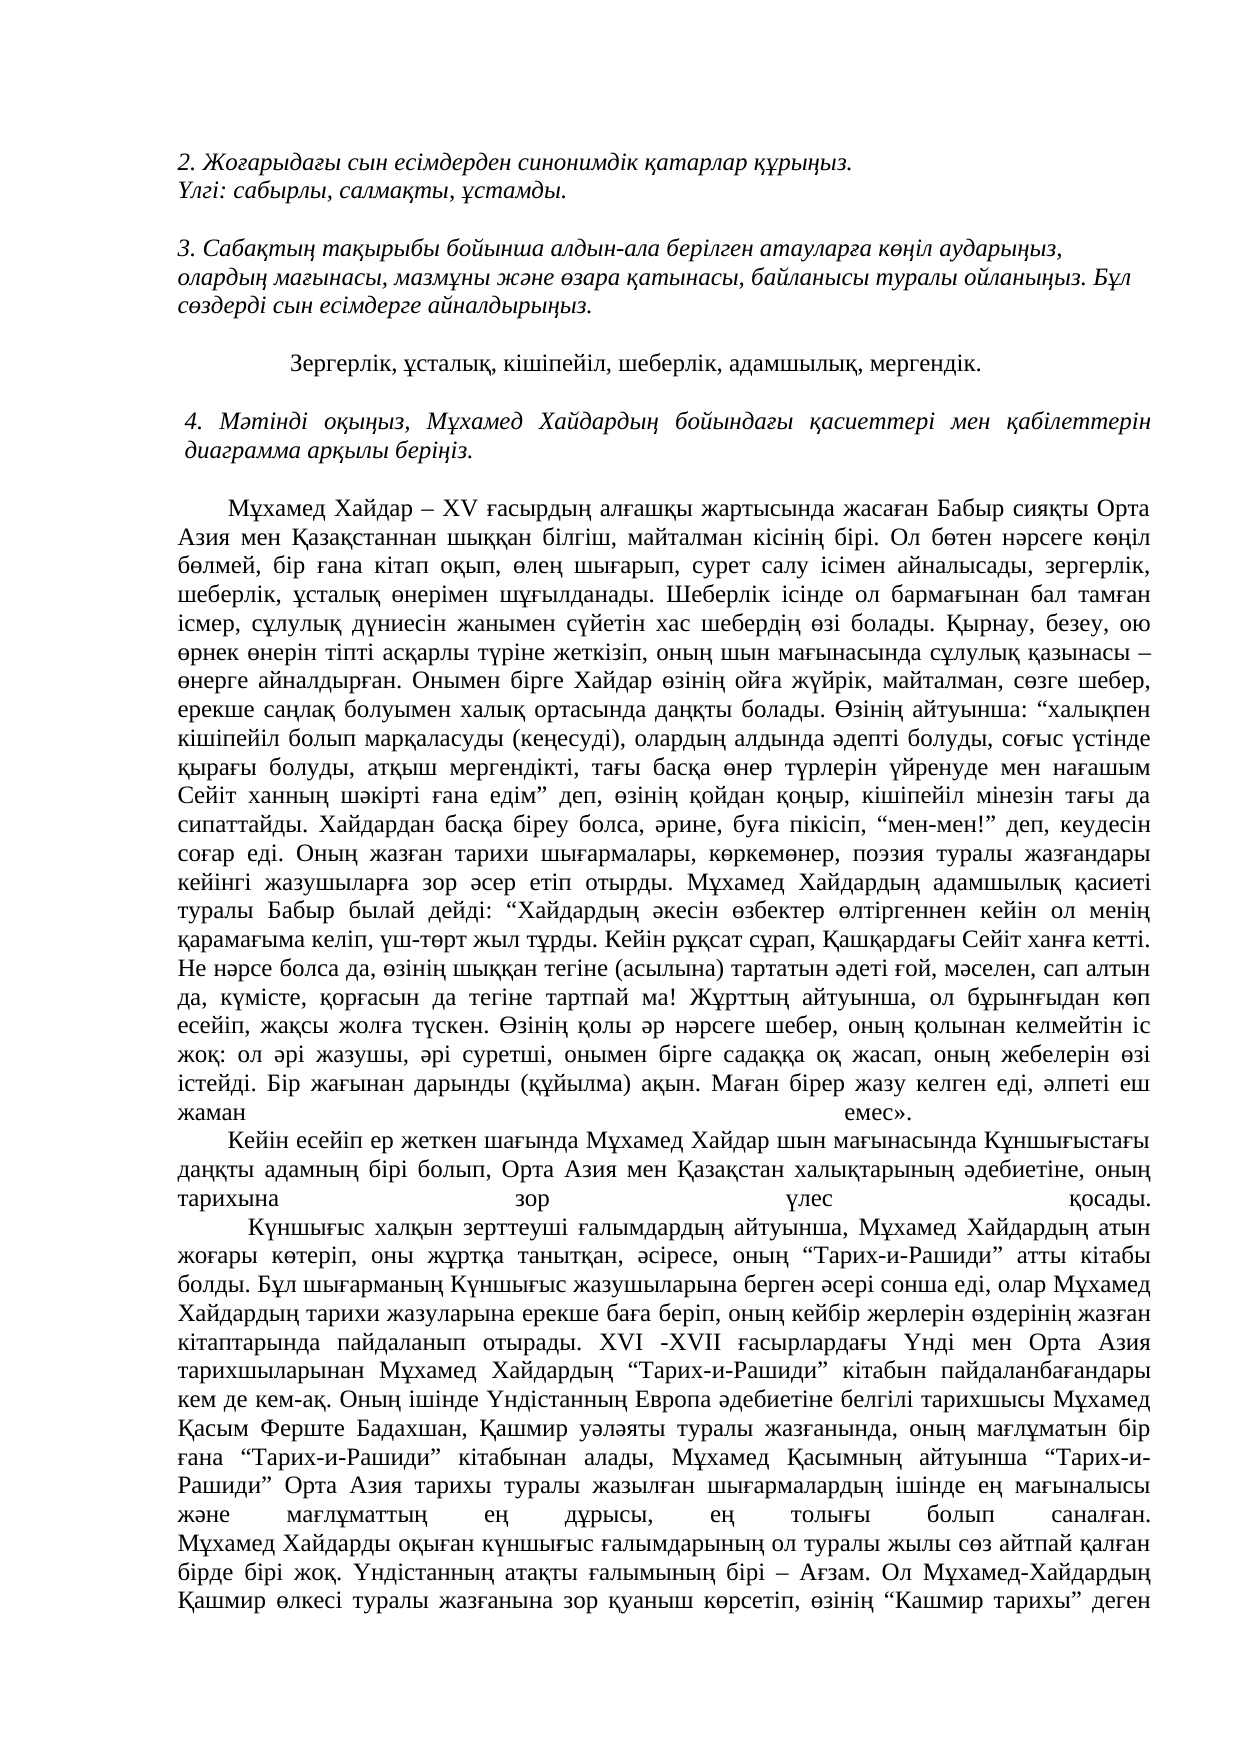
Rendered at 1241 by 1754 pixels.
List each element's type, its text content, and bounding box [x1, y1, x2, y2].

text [177, 493, 1152, 1614]
text 4. Мәтінді оқыңыз, Мұхамед Хайдардың бойындағы қасиеттері мен қабілеттерін диаграмма арқылы беріңіз. [184, 406, 1152, 464]
text Зергерлік, ұсталық, кішіпейіл, шеберлік, адамшылық, мергендік. [290, 348, 1152, 377]
text Үлгі: сабырлы, салмақты, ұстамды. [177, 176, 1152, 204]
text 3. Сабақтың тақырыбы бойынша алдын-ала берілген атауларға көңіл аударыңыз, олардың мағынасы, мазмұны және өзара қатынасы, байланысы туралы ойланыңыз. Бұл сөздерді сын есімдерге айналдырыңыз. [177, 233, 1152, 319]
text 2. Жоғарыдағы сын есімдерден синонимдік қатарлар құрыңыз. [177, 147, 1152, 176]
